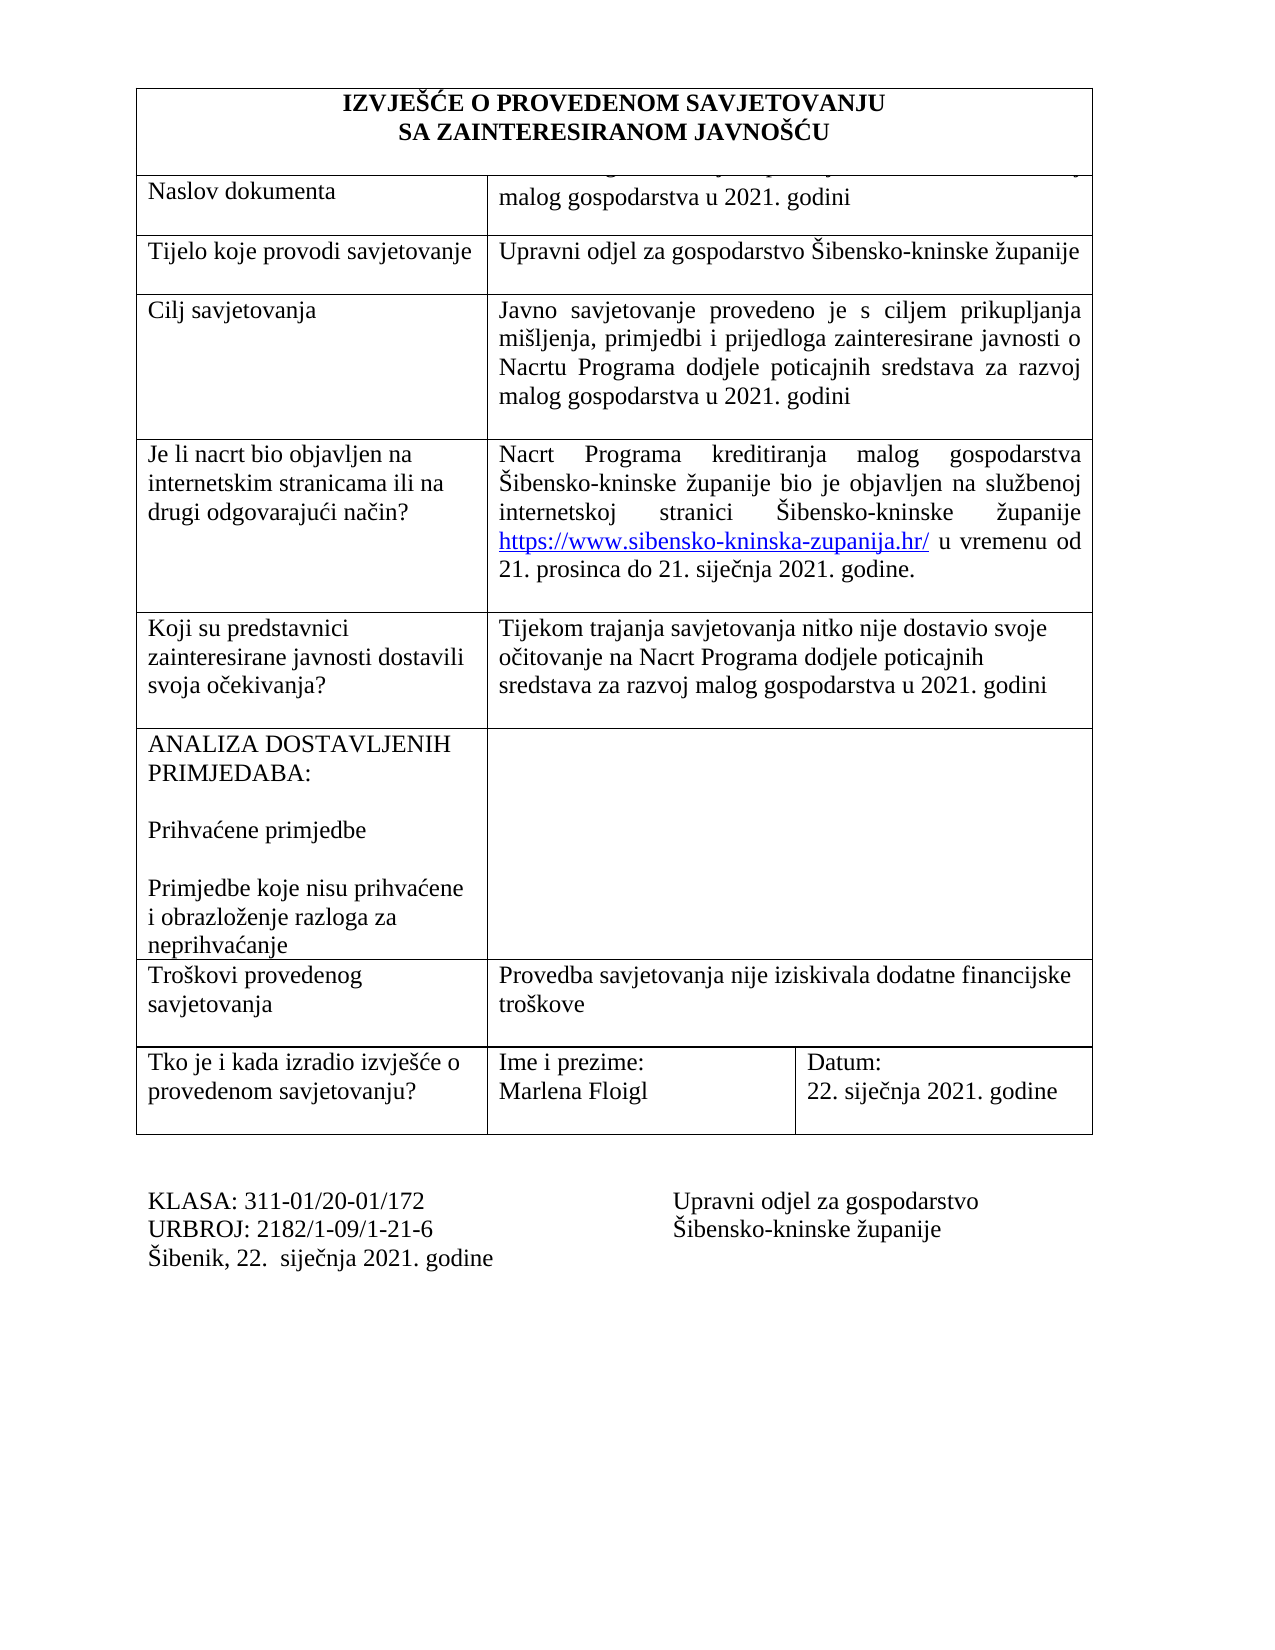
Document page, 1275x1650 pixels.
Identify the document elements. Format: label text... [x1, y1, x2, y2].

table_cell Ime i prezime: Marlena Floigl [488, 1048, 795, 1134]
table_cell Troškovi provedenog savjetovanja [137, 960, 487, 1046]
table_cell Tijelo koje provodi savjetovanje [137, 236, 487, 294]
text KLASA: 311-01/20-01/172 Upravni odjel za gospodarstvo [148, 1186, 1127, 1214]
table_cell ANALIZA DOSTAVLJENIH PRIMJEDABA: Prihvaćene primjedbe Primjedbe koje nisu prihvaćene i obrazloženje razloga za neprihvaćanje [137, 729, 487, 959]
text Šibenik, 22. siječnja 2021. godine [148, 1243, 1127, 1272]
table_cell Javno savjetovanje provedeno je s ciljem prikupljanja mišljenja, primjedbi i prijedloga zainteresirane javnosti o Nacrtu Programa dodjele poticajnih sredstava za razvoj malog gospodarstva u 2021. godini [488, 295, 1092, 438]
table_header IZVJEŠĆE O PROVEDENOM SAVJETOVANJU SA ZAINTERESIRANOM JAVNOŠĆU [137, 89, 1092, 175]
text URBROJ: 2182/1-09/1-21-6 Šibensko-kninske županije [148, 1214, 1127, 1243]
table_cell Koji su predstavnici zainteresirane javnosti dostavili svoja očekivanja? [137, 613, 487, 728]
table_header Naslov dokumenta [137, 176, 487, 235]
table_cell Nacrt Programa kreditiranja malog gospodarstva Šibensko-kninske županije bio je objavljen na službenoj internetskoj stranici Šibensko-kninske županije https://www.sibensko-kninska-zupanija.hr/ u vremenu od 21. prosinca do 21. siječnja 2021. godine. [488, 440, 1092, 612]
table_cell Datum: 22. siječnja 2021. godine [796, 1048, 1092, 1134]
table_cell Cilj savjetovanja [137, 295, 487, 438]
table_cell Tijekom trajanja savjetovanja nitko nije dostavio svoje očitovanje na Nacrt Programa dodjele poticajnih sredstava za razvoj malog gospodarstva u 2021. godini [488, 613, 1092, 728]
table_cell Je li nacrt bio objavljen na internetskim stranicama ili na drugi odgovarajući način? [137, 440, 487, 612]
table_header Nacrt Programa dodjele poticajnih sredstava za razvoj malog gospodarstva u 2021. godini [488, 176, 1092, 235]
table_cell Tko je i kada izradio izvješće o provedenom savjetovanju? [137, 1048, 487, 1134]
table_cell Upravni odjel za gospodarstvo Šibensko-kninske županije [488, 236, 1092, 294]
table_cell [488, 729, 1092, 959]
table_cell Provedba savjetovanja nije iziskivala dodatne financijske troškove [488, 960, 1092, 1046]
